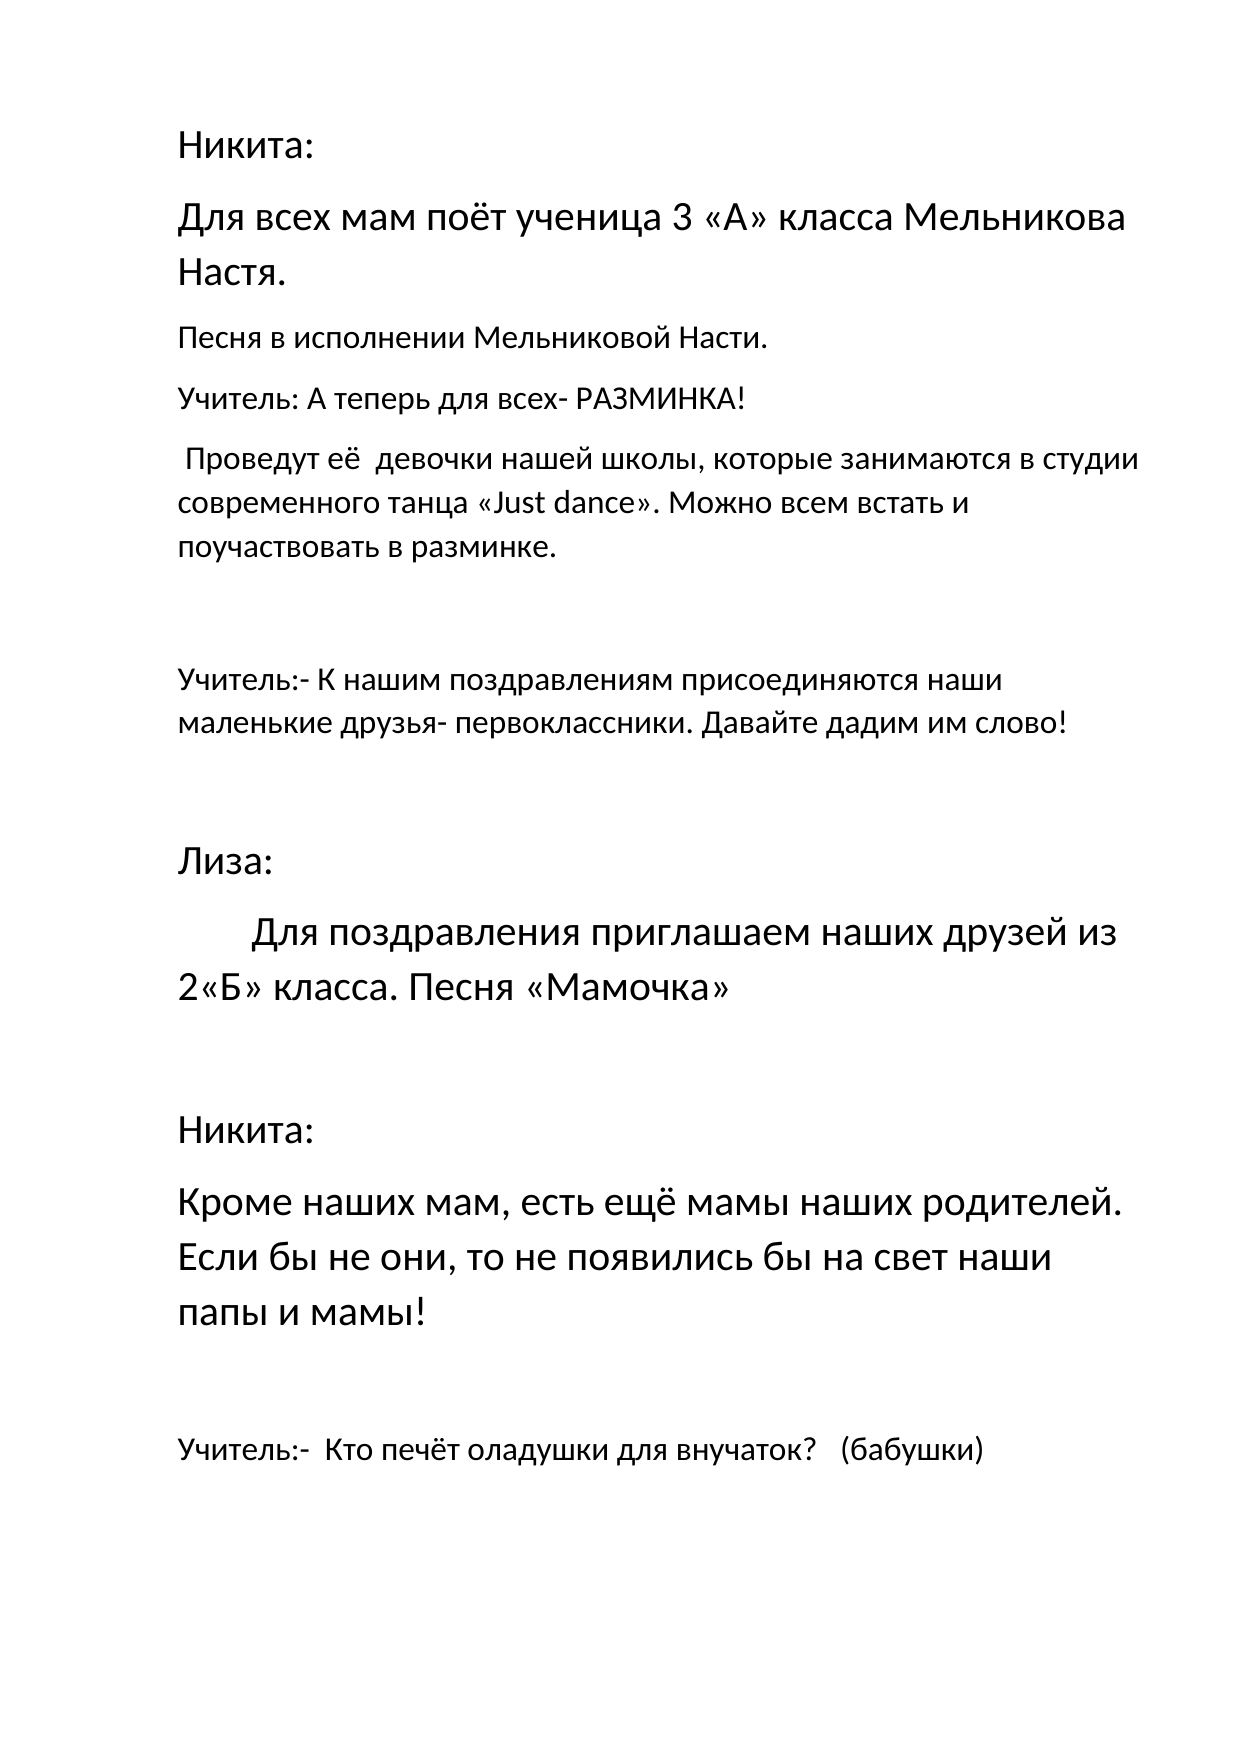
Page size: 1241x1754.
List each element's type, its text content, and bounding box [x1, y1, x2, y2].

text Лиза: [177, 834, 1152, 884]
text Учитель:- К нашим поздравлениям присоединяются наши маленькие друзья- первоклассники. Давайте дадим им слово! [177, 657, 1152, 742]
text Учитель: А теперь для всех- РАЗМИНКА! [177, 377, 1152, 417]
text Песня в исполнении Мельниковой Насти. [177, 316, 1152, 357]
text Для всех мам поёт ученица 3 «А» класса Мельникова Настя. [177, 190, 1152, 295]
text Кроме наших мам, есть ещё мамы наших родителей. Если бы не они, то не появились бы на свет наши папы и мамы! [177, 1175, 1152, 1335]
text Никита: [177, 1103, 1152, 1154]
text Никита: [177, 118, 1152, 169]
text Проведут её девочки нашей школы, которые занимаются в студии современного танца «Just dance». Можно всем встать и поучаствовать в разминке. [177, 437, 1152, 566]
text Для поздравления приглашаем наших друзей из 2«Б» класса. Песня «Мамочка» [177, 905, 1152, 1011]
text Учитель:- Кто печёт оладушки для внучаток? (бабушки) [177, 1428, 1152, 1468]
